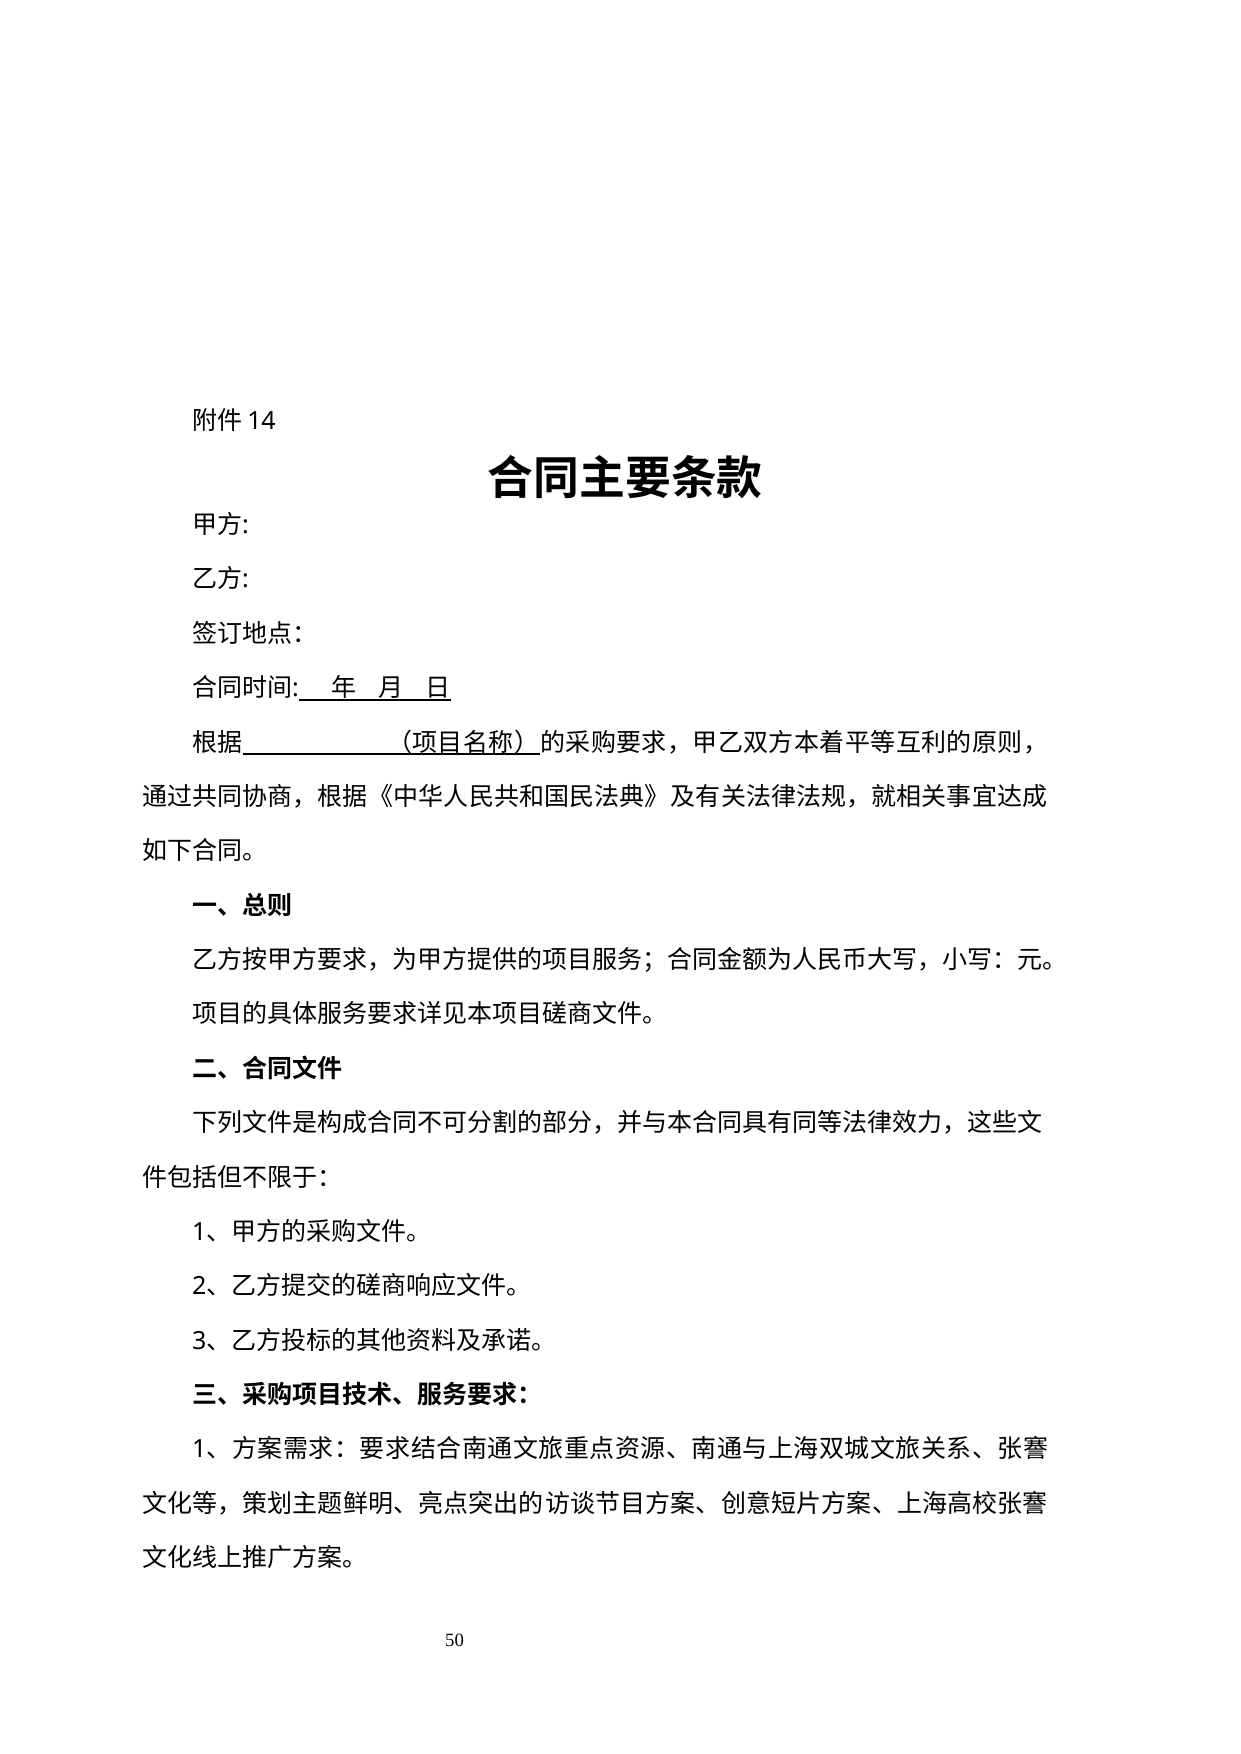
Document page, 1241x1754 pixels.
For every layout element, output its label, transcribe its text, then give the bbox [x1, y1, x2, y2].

text 三、采购项目技术、服务要求： [142, 1374, 1048, 1411]
text 根据 （项目名称）的采购要求，甲乙双方本着平等互利的原则，通过共同协商，根据《中华人民共和国民法典》及有关法律法规，就相关事宜达成如下合同。 [142, 722, 1048, 867]
text 附件14 [142, 400, 1048, 436]
text 项目的具体服务要求详见本项目磋商文件。 [142, 994, 1048, 1030]
text 1、甲方的采购文件。 [142, 1211, 1048, 1248]
text 合同主要条款 [142, 454, 1048, 504]
text 二、合同文件 [142, 1048, 1048, 1084]
text 签订地点： [142, 613, 1048, 649]
text 2、乙方提交的磋商响应文件。 [142, 1266, 1048, 1302]
text 合同时间: 年 月 日 [142, 668, 1048, 704]
text 3、乙方投标的其他资料及承诺。 [142, 1320, 1048, 1356]
text 乙方: [142, 559, 1048, 595]
text 下列文件是构成合同不可分割的部分，并与本合同具有同等法律效力，这些文件包括但不限于： [142, 1103, 1048, 1193]
text 1、方案需求：要求结合南通文旅重点资源、南通与上海双城文旅关系、张謇文化等，策划主题鲜明、亮点突出的访谈节目方案、创意短片方案、上海高校张謇文化线上推广方案。 [142, 1429, 1048, 1574]
text 乙方按甲方要求，为甲方提供的项目服务；合同金额为人民币大写，小写：元。 [142, 939, 1048, 976]
text 甲方: [142, 504, 1048, 541]
text 一、总则 [142, 885, 1048, 921]
